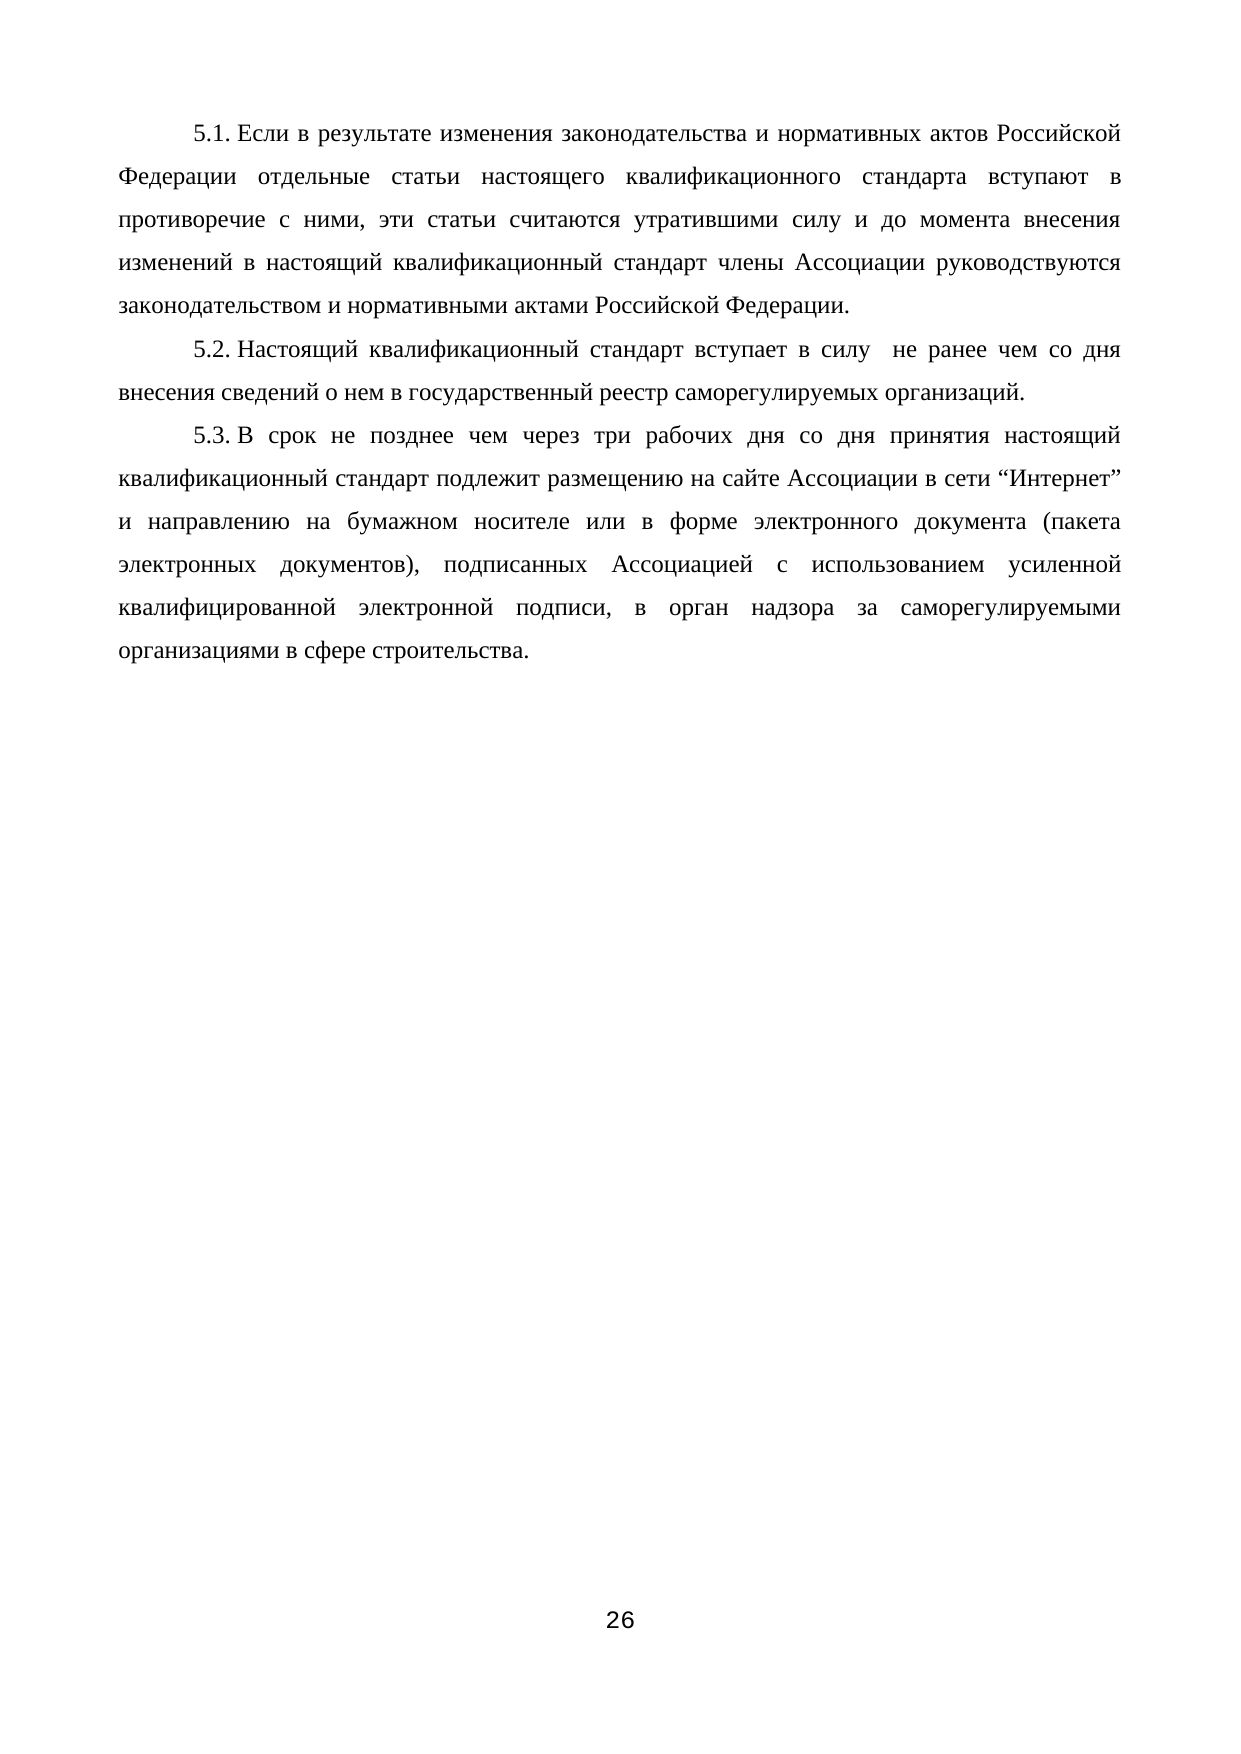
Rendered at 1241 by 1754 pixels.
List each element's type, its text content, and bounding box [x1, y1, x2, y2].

list Если в результате изменения законодательства и нормативных актов Российской Федерации отдельные статьи настоящего квалификационного стандарта вступают в противоречие с ними, эти статьи считаются утратившими силу и до момента внесения изменений в настоящий квалификационный стандарт члены Ассоциации руководствуются законодательством и нормативными актами Российской Федерации. [118, 118, 1122, 319]
list Настоящий квалификационный стандарт вступает в силу не ранее чем со дня внесения сведений о нем в государственный реестр саморегулируемых организаций. [118, 334, 1122, 406]
list В срок не позднее чем через три рабочих дня со дня принятия настоящий квалификационный стандарт подлежит размещению на сайте Ассоциации в сети “Интернет” и направлению на бумажном носителе или в форме электронного документа (пакета электронных документов), подписанных Ассоциацией с использованием усиленной квалифицированной электронной подписи, в орган надзора за саморегулируемыми организациями в сфере строительства. [118, 420, 1122, 664]
